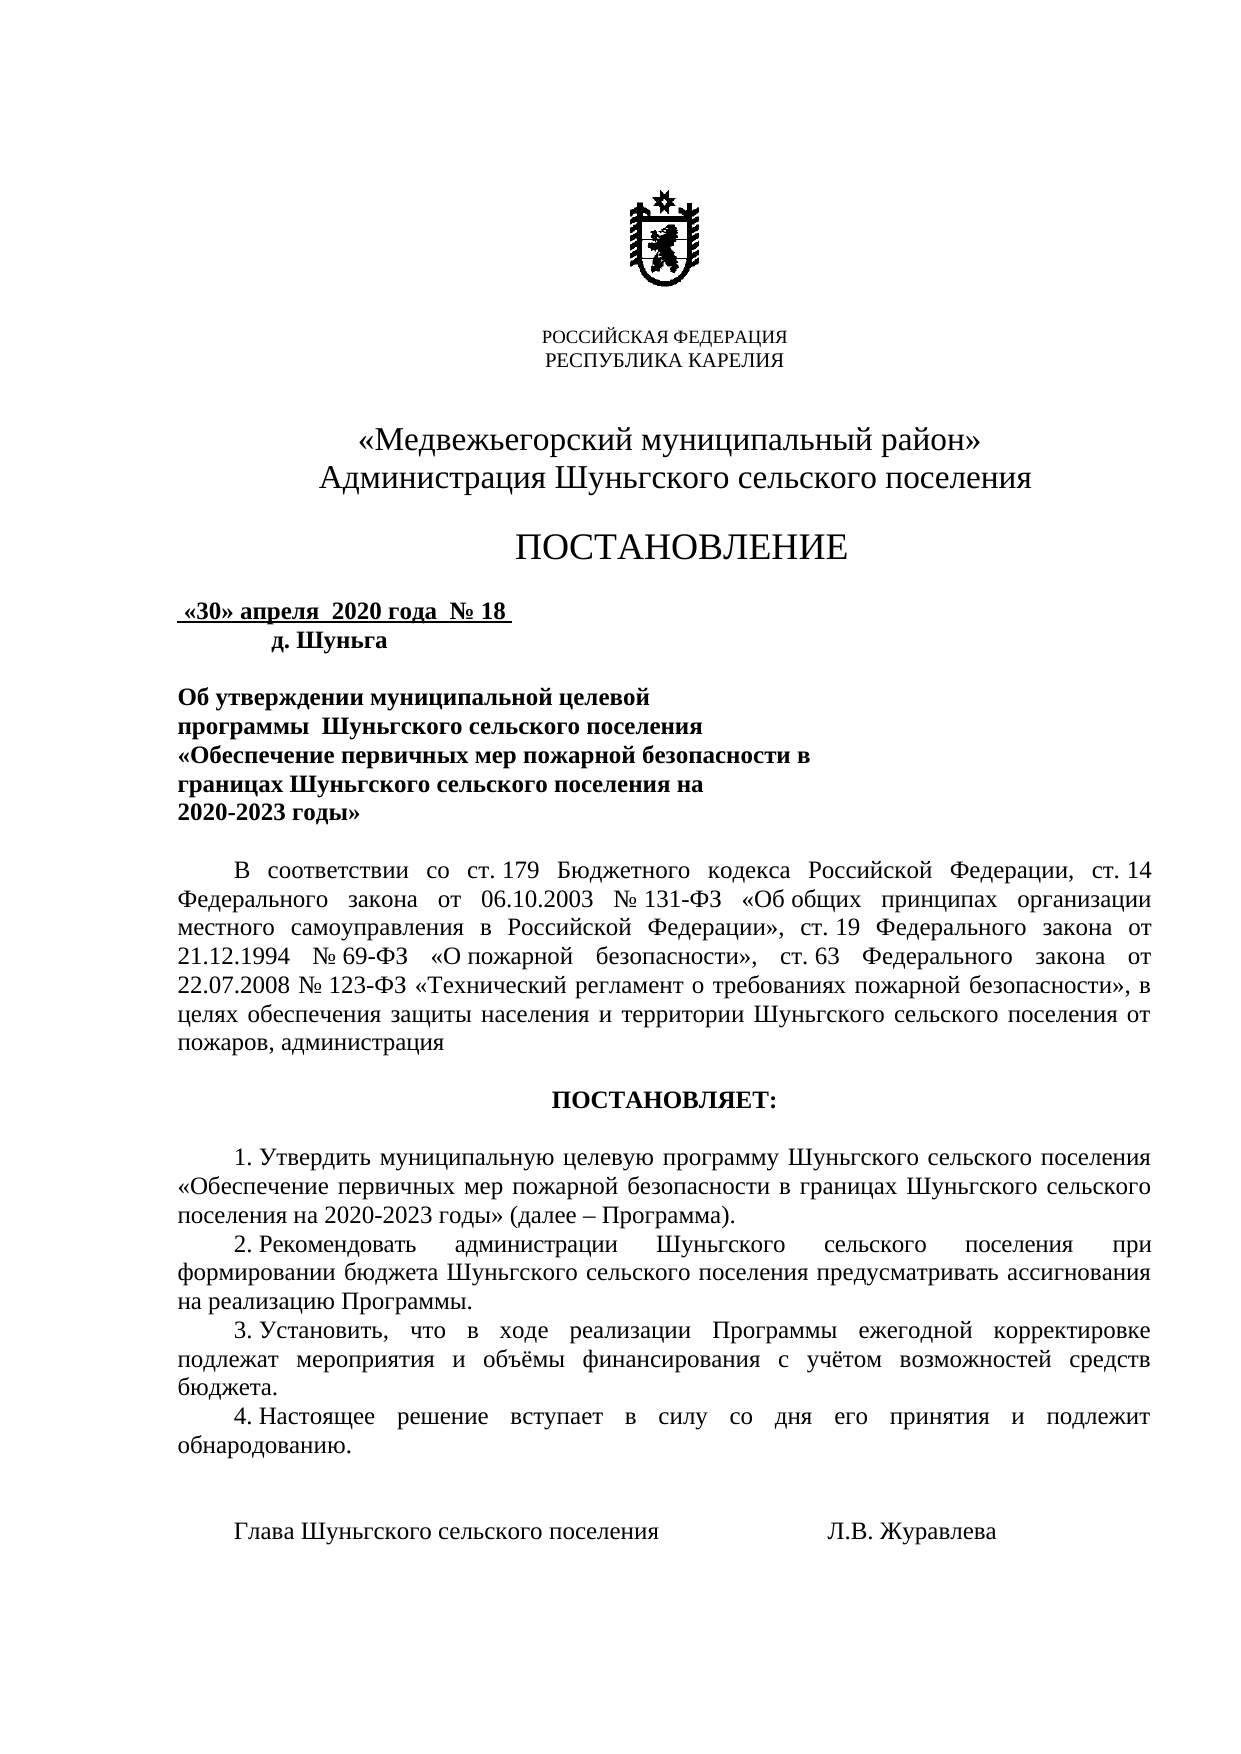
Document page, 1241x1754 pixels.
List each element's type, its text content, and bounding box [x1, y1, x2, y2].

text В соответствии со ст. 179 Бюджетного кодекса Российской Федерации, ст. 14 Федерального закона от 06.10.2003 № 131-ФЗ «Об общих принципах организации местного самоуправления в Российской Федерации», ст. 19 Федерального закона от 21.12.1994 № 69-ФЗ «О пожарной безопасности», ст. 63 Федерального закона от 22.07.2008 № 123-ФЗ «Технический регламент о требованиях пожарной безопасности», в целях обеспечения защиты населения и территории Шуньгского сельского поселения от пожаров, администрация [177, 855, 1152, 1056]
text ПОСТАНОВЛЯЕТ: [177, 1085, 1152, 1114]
text 1. Утвердить муниципальную целевую программу Шуньгского сельского поселения «Обеспечение первичных мер пожарной безопасности в границах Шуньгского сельского поселения на 2020-2023 годы» (далее – Программа). [177, 1142, 1152, 1229]
text д. Шуньга [177, 625, 1152, 654]
text 4. Настоящее решение вступает в силу со дня его принятия и подлежит обнародованию. [177, 1401, 1152, 1459]
subtitle «Медвежьегорский муниципальный район» [121, 419, 1152, 457]
text 2020-2023 годы» [177, 797, 852, 826]
text «30» апреля 2020 года № 18 [177, 596, 1152, 625]
text 2. Рекомендовать администрации Шуньгского сельского поселения при формировании бюджета Шуньгского сельского поселения предусматривать ассигнования на реализацию Программы. [177, 1229, 1152, 1315]
text Об утверждении муниципальной целевой [177, 682, 852, 711]
text Глава Шуньгского сельского поселения Л.В. Журавлева [177, 1516, 1152, 1545]
text Администрация Шуньгского сельского поселения [177, 457, 1152, 496]
text программы Шуньгского сельского поселения [177, 711, 852, 740]
picture [617, 181, 712, 302]
text РОССИЙСКАЯ ФЕДЕРАЦИЯ [177, 326, 1152, 348]
text ПОСТАНОВЛЕНИЕ [177, 524, 852, 567]
text 3. Установить, что в ходе реализации Программы ежегодной корректировке подлежат мероприятия и объёмы финансирования с учётом возможностей средств бюджета. [177, 1315, 1152, 1401]
text «Обеспечение первичных мер пожарной безопасности в границах Шуньгского сельского поселения на [177, 740, 852, 797]
text РЕСПУБЛИКА КАРЕЛИЯ [177, 348, 1152, 372]
